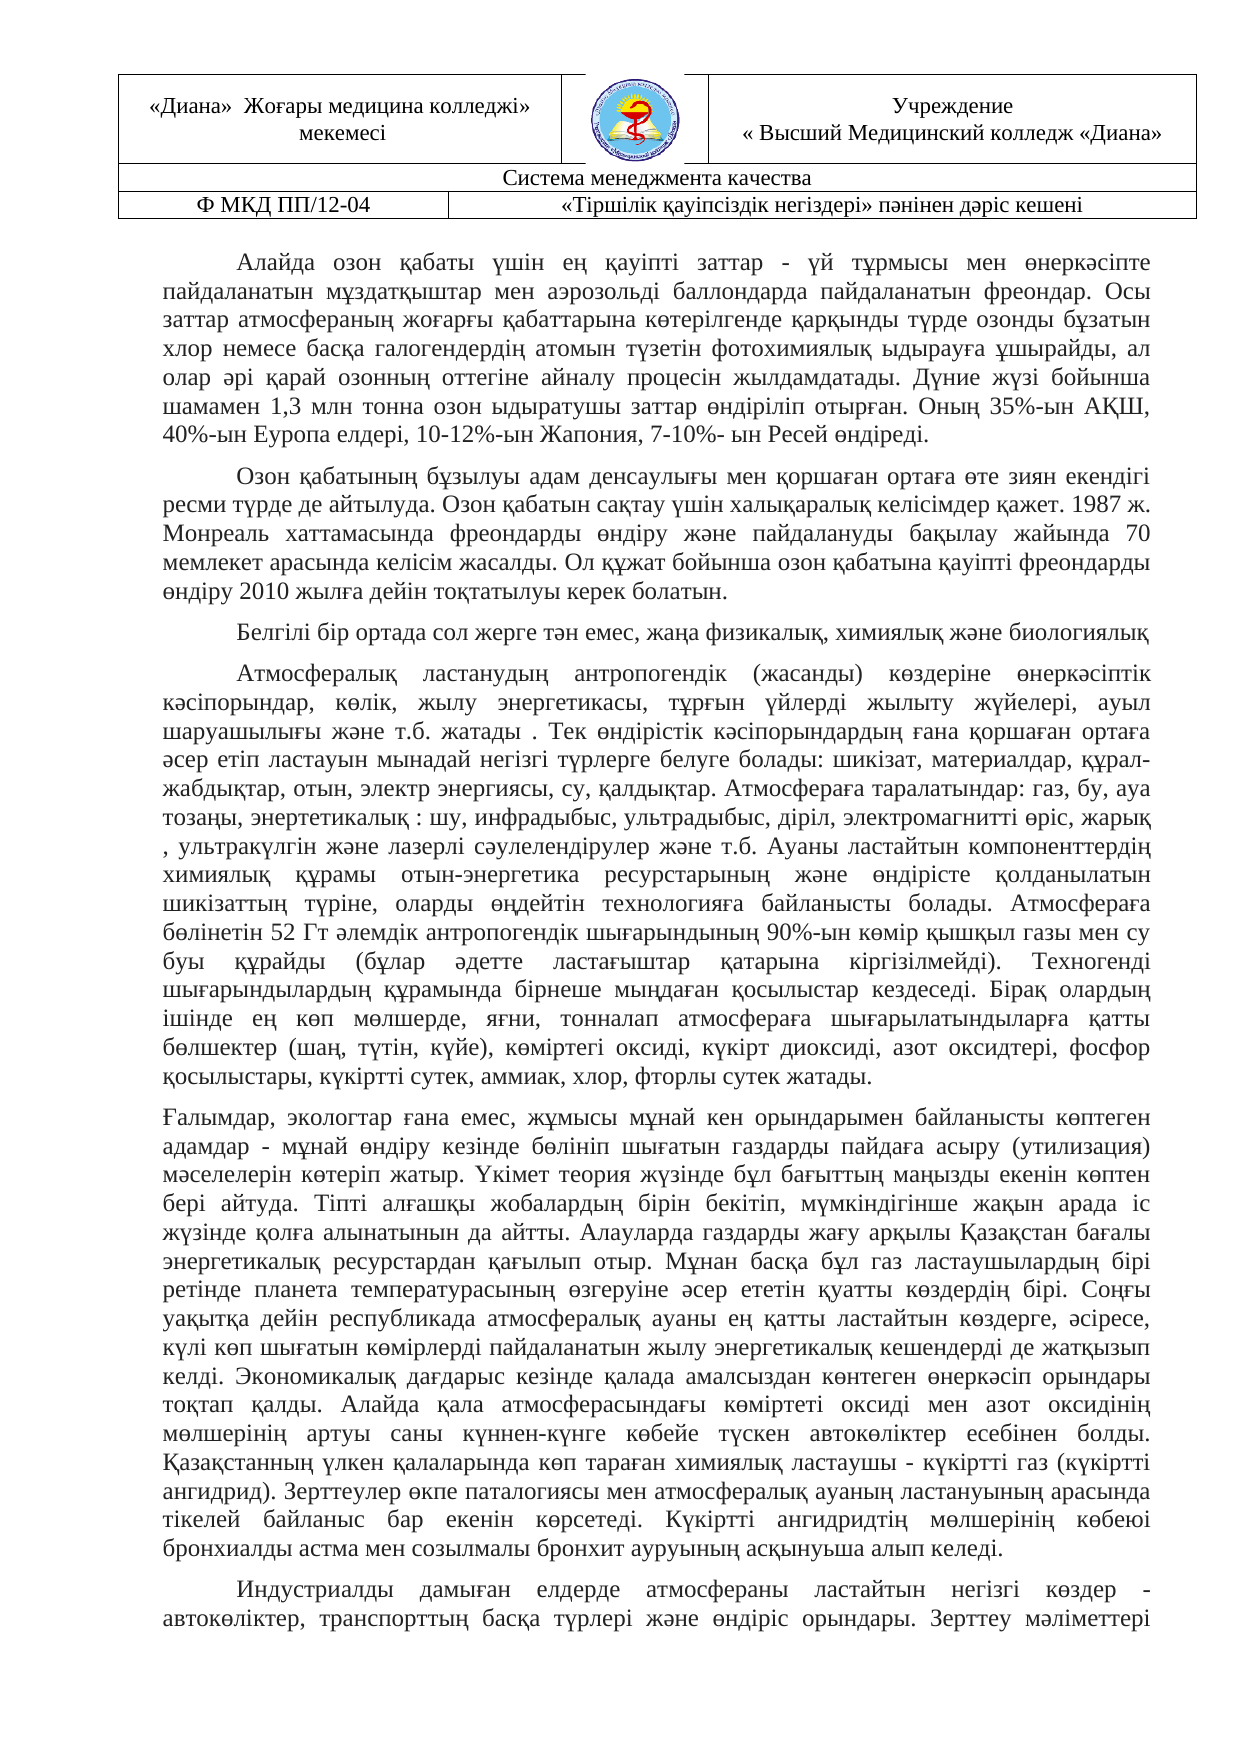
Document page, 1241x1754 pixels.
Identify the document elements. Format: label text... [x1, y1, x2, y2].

text Ғалымдар, экологтар ғана емес, жұмысы мұнай кен орындарымен байланысты көптеген адамдар - мұнай өндіру кезінде бөлініп шығатын газдарды пайдаға асыру (утилизация) мәселелерін көтеріп жатыр. Үкімет теория жүзінде бұл бағыттың маңызды екенін көптен бері айтуда. Тіпті алғашқы жобалардың бірін бекітіп, мүмкіндігінше жақын арада іс жүзінде қолға алынатынын да айтты. Алауларда газдарды жағу арқылы Қазақстан бағалы энергетикалық ресурстардан қағылып отыр. Мұнан басқа бұл газ ластаушылардың бірі ретінде планета температурасының өзгеруіне әсер ететін қуатты көздердің бірі. Соңғы уақытқа дейін республикада атмосфералық ауаны ең қатты ластайтын көздерге, әсіресе, күлі көп шығатын көмірлерді пайдаланатын жылу энергетикалық кешендерді де жатқызып келді. Экономикалық дағдарыс кезінде қалада амалсыздан көнтеген өнеркәсіп орындары тоқтап қалды. Алайда қала атмосферасындағы көміртеті оксиді мен азот оксидінің мөлшерінің артуы саны күннен-күнге көбейе түскен автокөліктер есебінен болды. Қазақстанның үлкен қалаларында көп тараған химиялық ластаушы - күкіртті газ (күкіртті ангидрид). Зерттеулер өкпе паталогиясы мен атмосфералық ауаның ластануының арасында тікелей байланыс бар екенін көрсетеді. Күкіртті ангидридтің мөлшерінің көбеюі бронхиалды астма мен созылмалы бронхит ауруының асқынуьша алып келеді. [162, 1102, 1152, 1562]
text Белгілі бір ортада сол жерге тән емес, жаңа физикалық, химиялық және биологиялық [162, 617, 1152, 646]
text Алайда озон қабаты үшін ең қауіпті заттар - үй тұрмысы мен өнеркәсіпте пайдаланатын мұздатқыштар мен аэрозольді баллондарда пайдаланатын фреондар. Осы заттар атмосфераның жоғарғы қабаттарына көтерілгенде қарқынды түрде озонды бұзатын хлор немесе басқа галогендердің атомын түзетін фотохимиялық ыдырауға ұшырайды, ал олар әрі қарай озонның оттегіне айналу процесін жылдамдатады. Дүние жүзі бойынша шамамен 1,3 млн тонна озон ыдыратушы заттар өндіріліп отырған. Оның 35%-ын АҚШ, 40%-ын Еуропа елдері, 10-12%-ын Жапония, 7-10%- ын Ресей өндіреді. [162, 247, 1152, 448]
picture [585, 74, 685, 164]
text Атмосфералық ластанудың антропогендік (жасанды) көздеріне өнеркәсіптік кәсіпорындар, көлік, жылу энергетикасы, тұрғын үйлерді жылыту жүйелері, ауыл шаруашылығы және т.б. жатады . Тек өндірістік кәсіпорындардың ғана қоршаған ортаға әсер етіп ластауын мынадай негізгі түрлерге белуге болады: шикізат, материалдар, құрал-жабдықтар, отын, электр энергиясы, су, қалдықтар. Атмосфераға таралатындар: газ, бу, ауа тозаңы, энертетикалық : шу, инфрадыбыс, ультрадыбыс, діріл, электромагнитті өpic, жарық , ультракүлгін және лазерлі сәулелендірулер және т.б. Ауаны ластайтын компоненттердің химиялық құрамы отын-энергетика ресурстарының және өндірісте қолданылатын шикізаттың түріне, оларды өңдейтін технологияға байланысты болады. Атмосфераға бөлінетін 52 Гт әлемдік антропогендік шығарындының 90%-ын көмір қышқыл газы мен су буы құрайды (бұлар әдетте ластағыштар қатарына кіргізілмейді). Техногенді шығарындылардың құрамында бірнеше мыңдаған қосылыстар кездеседі. Бірақ олардың ішінде ең көп мөлшерде, яғни, тонналап атмосфераға шығарылатындыларға қатты бөлшектер (шаң, түтін, күйе), көміртегі оксиді, күкірт диоксиді, азот оксидтері, фосфор қосылыстары, күкіртті сутек, аммиак, хлор, фторлы сутек жатады. [162, 658, 1152, 1089]
text Озон қабатының бұзылуы адам денсаулығы мен қоршаған ортаға өте зиян екендігі ресми түрде де айтылуда. Озон қабатын сақтау үшін халықаралық келісімдер қажет. 1987 ж. Монреаль хаттамасында фреондарды өндіру және пайдалануды бақылау жайында 70 мемлекет арасында келісім жасалды. Ол құжат бойынша озон қабатына қауіпті фреондарды өндіру 2010 жылға дейін тоқтатылуы керек болатын. [162, 461, 1152, 604]
